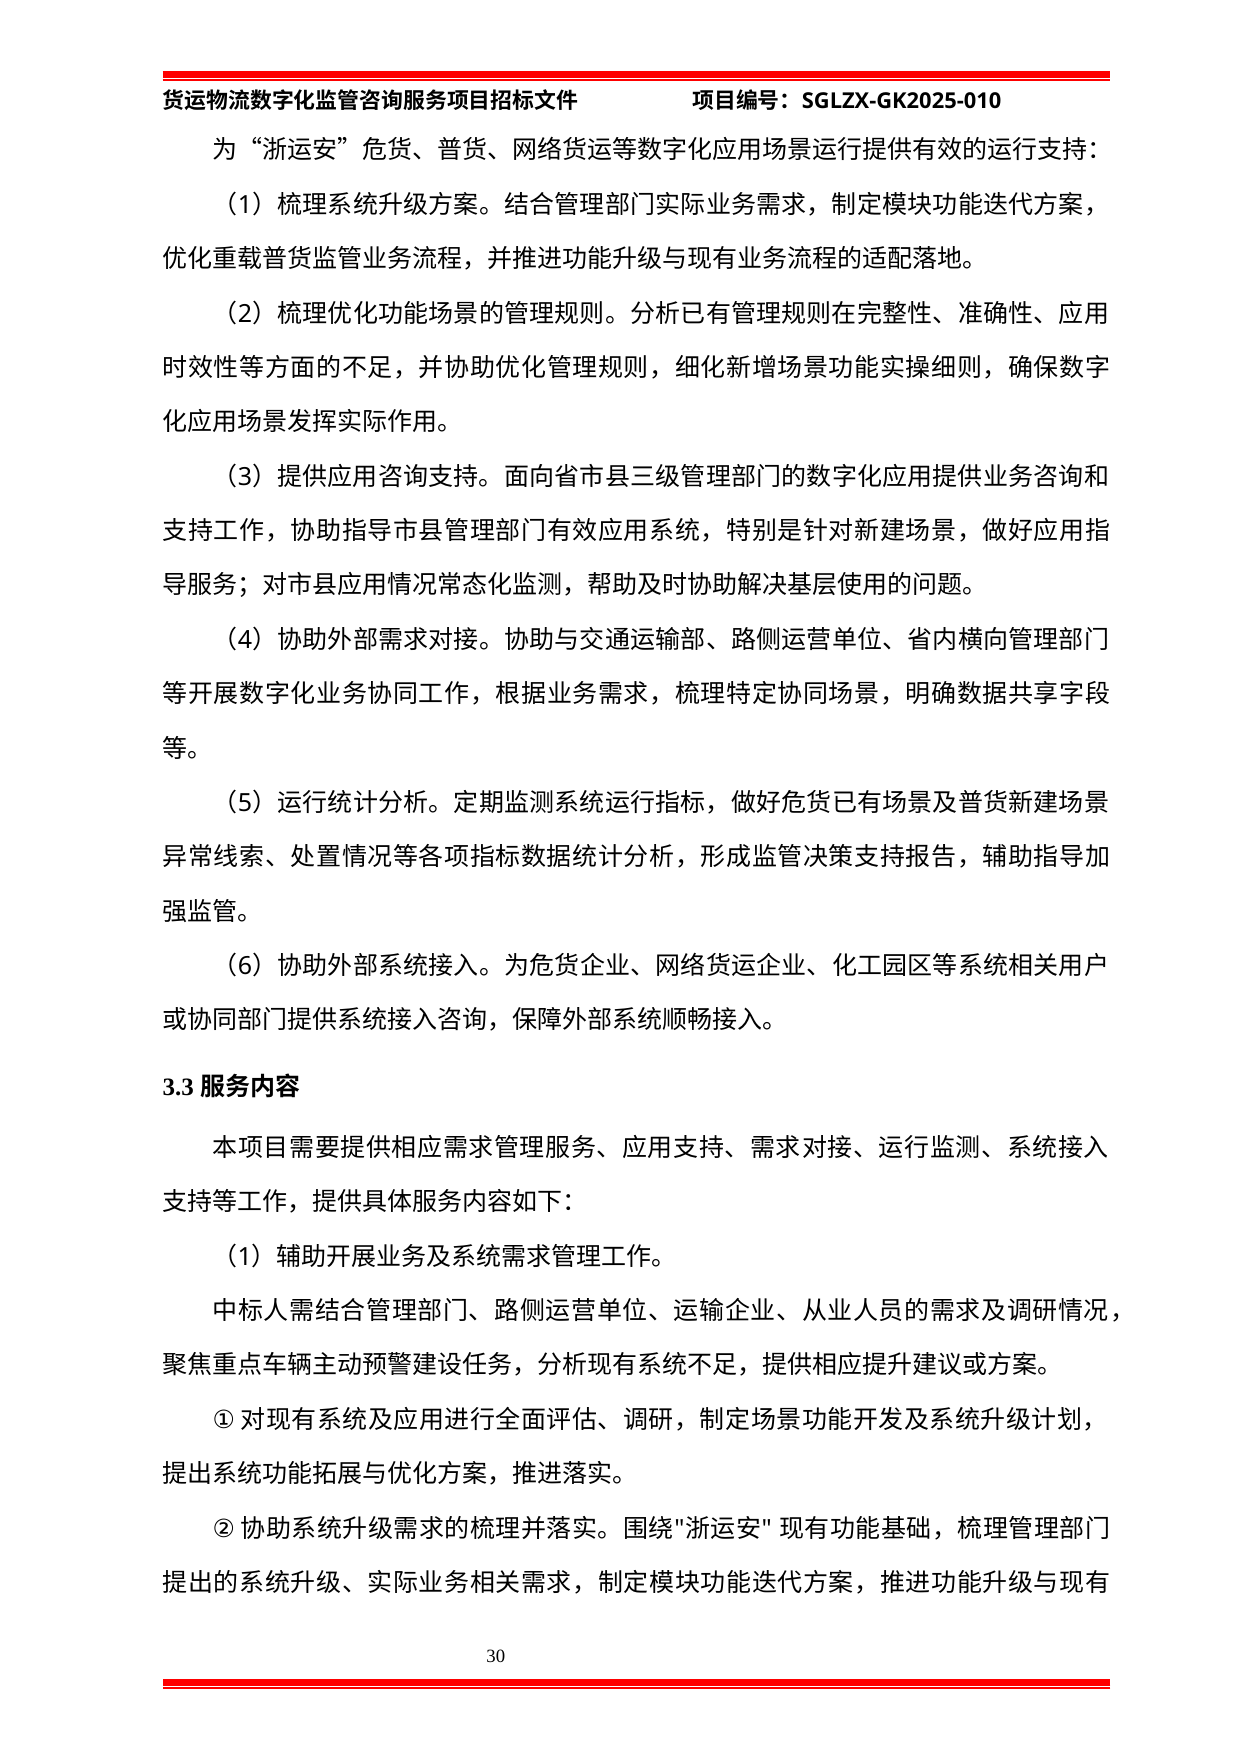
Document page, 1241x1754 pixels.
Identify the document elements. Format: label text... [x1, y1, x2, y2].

text 本项目需要提供相应需求管理服务、应用支持、需求对接、运行监测、系统接入支持等工作，提供具体服务内容如下： [162, 1127, 1110, 1218]
text （6）协助外部系统接入。为危货企业、网络货运企业、化工园区等系统相关用户或协同部门提供系统接入咨询，保障外部系统顺畅接入。 [162, 946, 1110, 1036]
text ①对现有系统及应用进行全面评估、调研，制定场景功能开发及系统升级计划，提出系统功能拓展与优化方案，推进落实。 [162, 1399, 1110, 1490]
text （1）辅助开展业务及系统需求管理工作。 [162, 1236, 1110, 1272]
text （4）协助外部需求对接。协助与交通运输部、路侧运营单位、省内横向管理部门等开展数字化业务协同工作，根据业务需求，梳理特定协同场景，明确数据共享字段等。 [162, 619, 1110, 764]
text （5）运行统计分析。定期监测系统运行指标，做好危货已有场景及普货新建场景异常线索、处置情况等各项指标数据统计分析，形成监管决策支持报告，辅助指导加强监管。 [162, 782, 1110, 927]
text （3）提供应用咨询支持。面向省市县三级管理部门的数字化应用提供业务咨询和支持工作，协助指导市县管理部门有效应用系统，特别是针对新建场景，做好应用指导服务；对市县应用情况常态化监测，帮助及时协助解决基层使用的问题。 [162, 456, 1110, 601]
text （1）梳理系统升级方案。结合管理部门实际业务需求，制定模块功能迭代方案，优化重载普货监管业务流程，并推进功能升级与现有业务流程的适配落地。 [162, 184, 1110, 275]
subtitle 3.3 服务内容 [162, 1067, 1110, 1103]
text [162, 1508, 1110, 1599]
text 中标人需结合管理部门、路侧运营单位、运输企业、从业人员的需求及调研情况，聚焦重点车辆主动预警建设任务，分析现有系统不足，提供相应提升建议或方案。 [162, 1291, 1110, 1381]
text （2）梳理优化功能场景的管理规则。分析已有管理规则在完整性、准确性、应用时效性等方面的不足，并协助优化管理规则，细化新增场景功能实操细则，确保数字化应用场景发挥实际作用。 [162, 293, 1110, 438]
text 为“浙运安”危货、普货、网络货运等数字化应用场景运行提供有效的运行支持： [162, 130, 1110, 166]
